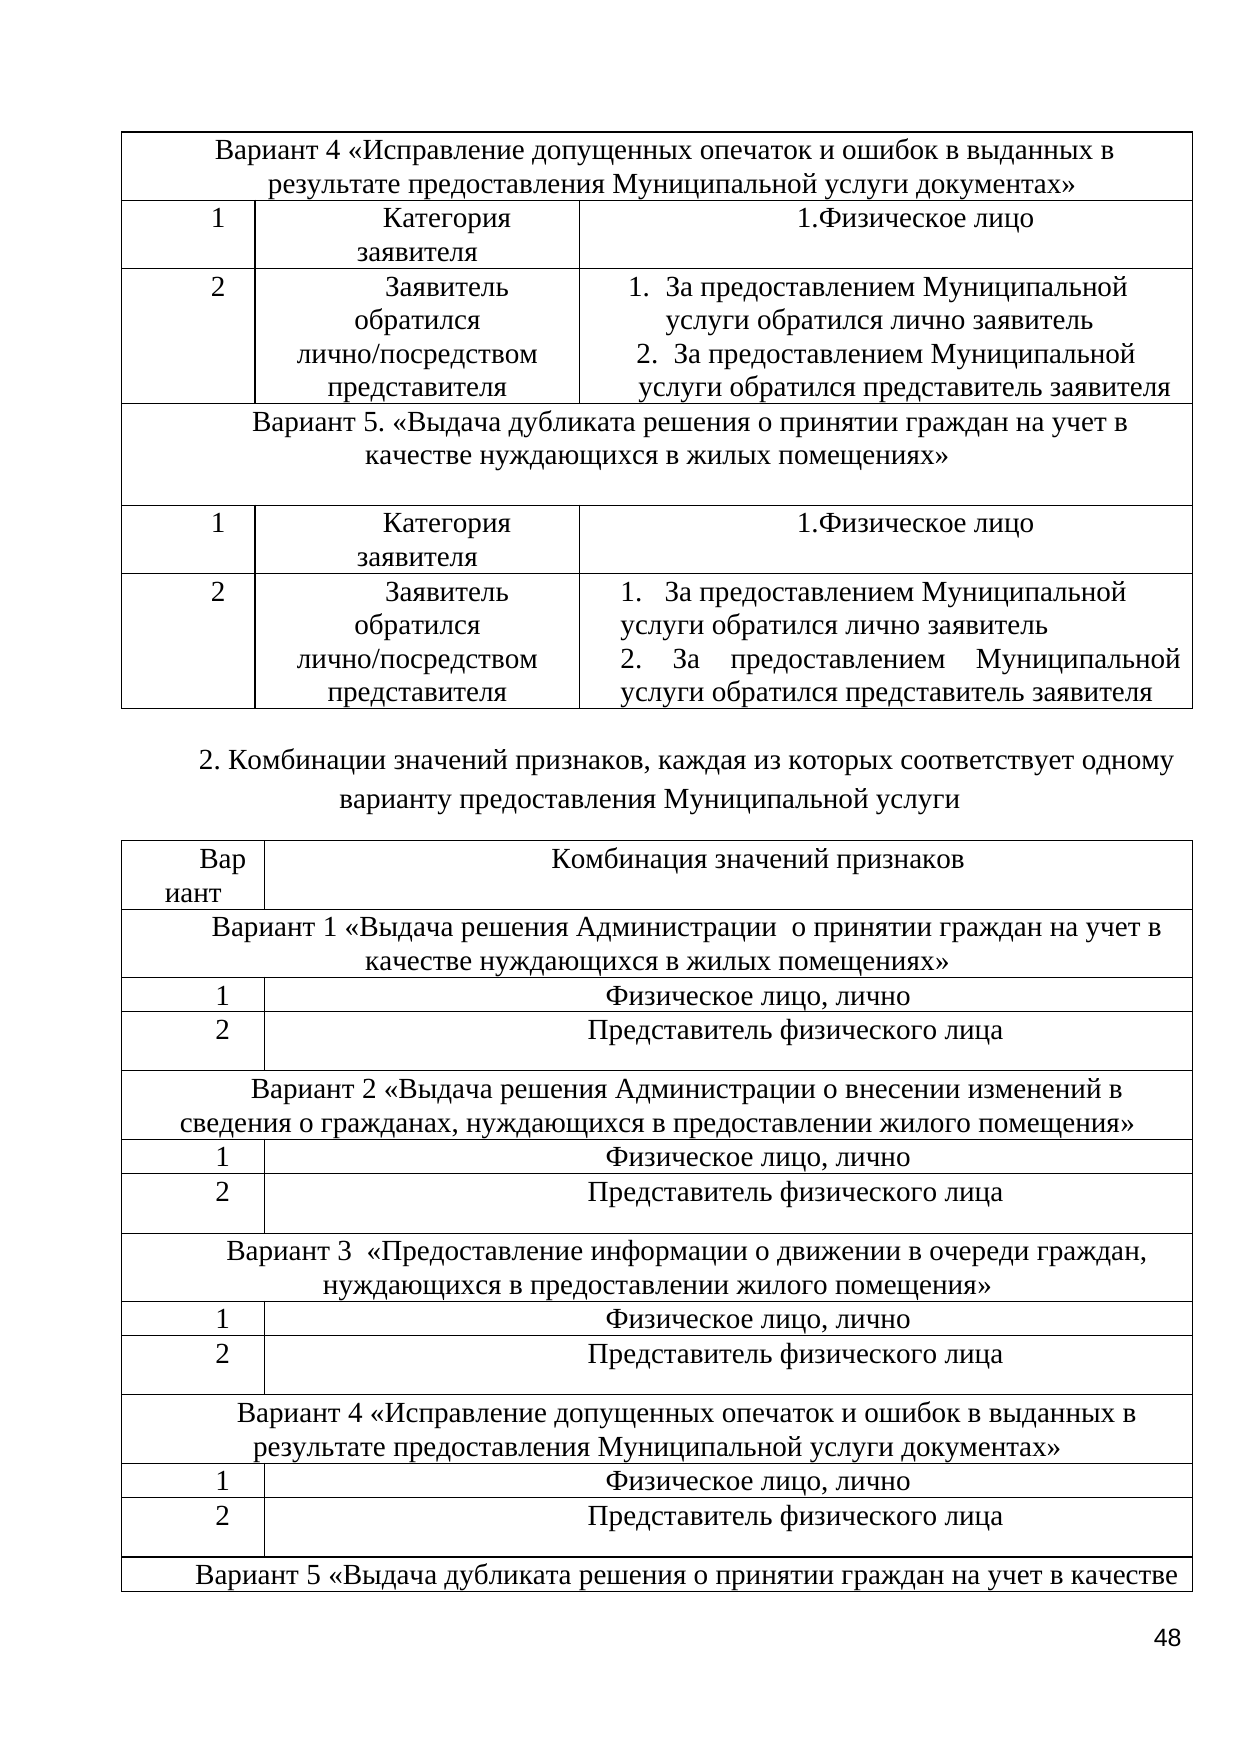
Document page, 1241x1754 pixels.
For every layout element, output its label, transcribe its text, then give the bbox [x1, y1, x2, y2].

table_cell Заявитель обратился лично/посредством представителя [256, 574, 579, 708]
table_cell 2 [122, 269, 254, 403]
table_cell 1.Физическое лицо [580, 506, 1192, 573]
table_cell Категория заявителя [256, 201, 579, 268]
table_cell Физическое лицо, лично [265, 1140, 1192, 1173]
table_cell 2 [122, 1174, 264, 1232]
table_cell Физическое лицо, лично [265, 1302, 1192, 1335]
table_cell Вариант 4 «Исправление допущенных опечаток и ошибок в выданных в результате предоставления Муниципальной услуги документах» [122, 133, 1192, 199]
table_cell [122, 1558, 1192, 1591]
table_cell 1 [122, 506, 254, 573]
table_cell Физическое лицо, лично [265, 978, 1192, 1011]
table_cell За предоставлением Муниципальной услуги обратился лично заявитель 2. За предоставлением Муниципальной услуги обратился представитель заявителя [580, 574, 1192, 708]
table_cell Заявитель обратился лично/посредством представителя [256, 269, 579, 403]
table_cell Вариант 5. «Выдача дубликата решения о принятии граждан на учет в качестве нуждающихся в жилых помещениях» [122, 404, 1192, 504]
table_cell 1 [122, 1302, 264, 1335]
list 2. Комбинации значений признаков, каждая из которых соответствует одному варианту предоставления Муниципальной услуги [118, 742, 1181, 814]
table_cell 1 [122, 1464, 264, 1497]
table_cell 2 [122, 1498, 264, 1556]
table_cell Представитель физического лица [265, 1012, 1192, 1070]
table_cell 1 [122, 1140, 264, 1173]
table_cell Вариант 2 «Выдача решения Администрации о внесении изменений в сведения о гражданах, нуждающихся в предоставлении жилого помещения» [122, 1071, 1192, 1138]
table_header Комбинация значений признаков [265, 841, 1192, 908]
table_cell Представитель физического лица [265, 1336, 1192, 1394]
table_cell Вариант 3 «Предоставление информации о движении в очереди граждан, нуждающихся в предоставлении жилого помещения» [122, 1234, 1192, 1301]
table_cell Физическое лицо, лично [265, 1464, 1192, 1497]
table_cell Вариант 1 «Выдача решения Администрации о принятии граждан на учет в качестве нуждающихся в жилых помещениях» [122, 910, 1192, 977]
table_cell Категория заявителя [256, 506, 579, 573]
table_cell 2 [122, 574, 254, 708]
table_cell Вариант 4 «Исправление допущенных опечаток и ошибок в выданных в результате предоставления Муниципальной услуги документах» [122, 1395, 1192, 1462]
table_cell 1 [122, 201, 254, 268]
table_cell 2 [122, 1012, 264, 1070]
table_cell Представитель физического лица [265, 1498, 1192, 1556]
table_cell 2 [122, 1336, 264, 1394]
table_cell За предоставлением Муниципальной услуги обратился лично заявитель За предоставлением Муниципальной услуги обратился представитель заявителя [580, 269, 1192, 403]
table_cell Представитель физического лица [265, 1174, 1192, 1232]
table_cell 1.Физическое лицо [580, 201, 1192, 268]
table_header Вариант [122, 841, 264, 908]
table_cell 1 [122, 978, 264, 1011]
